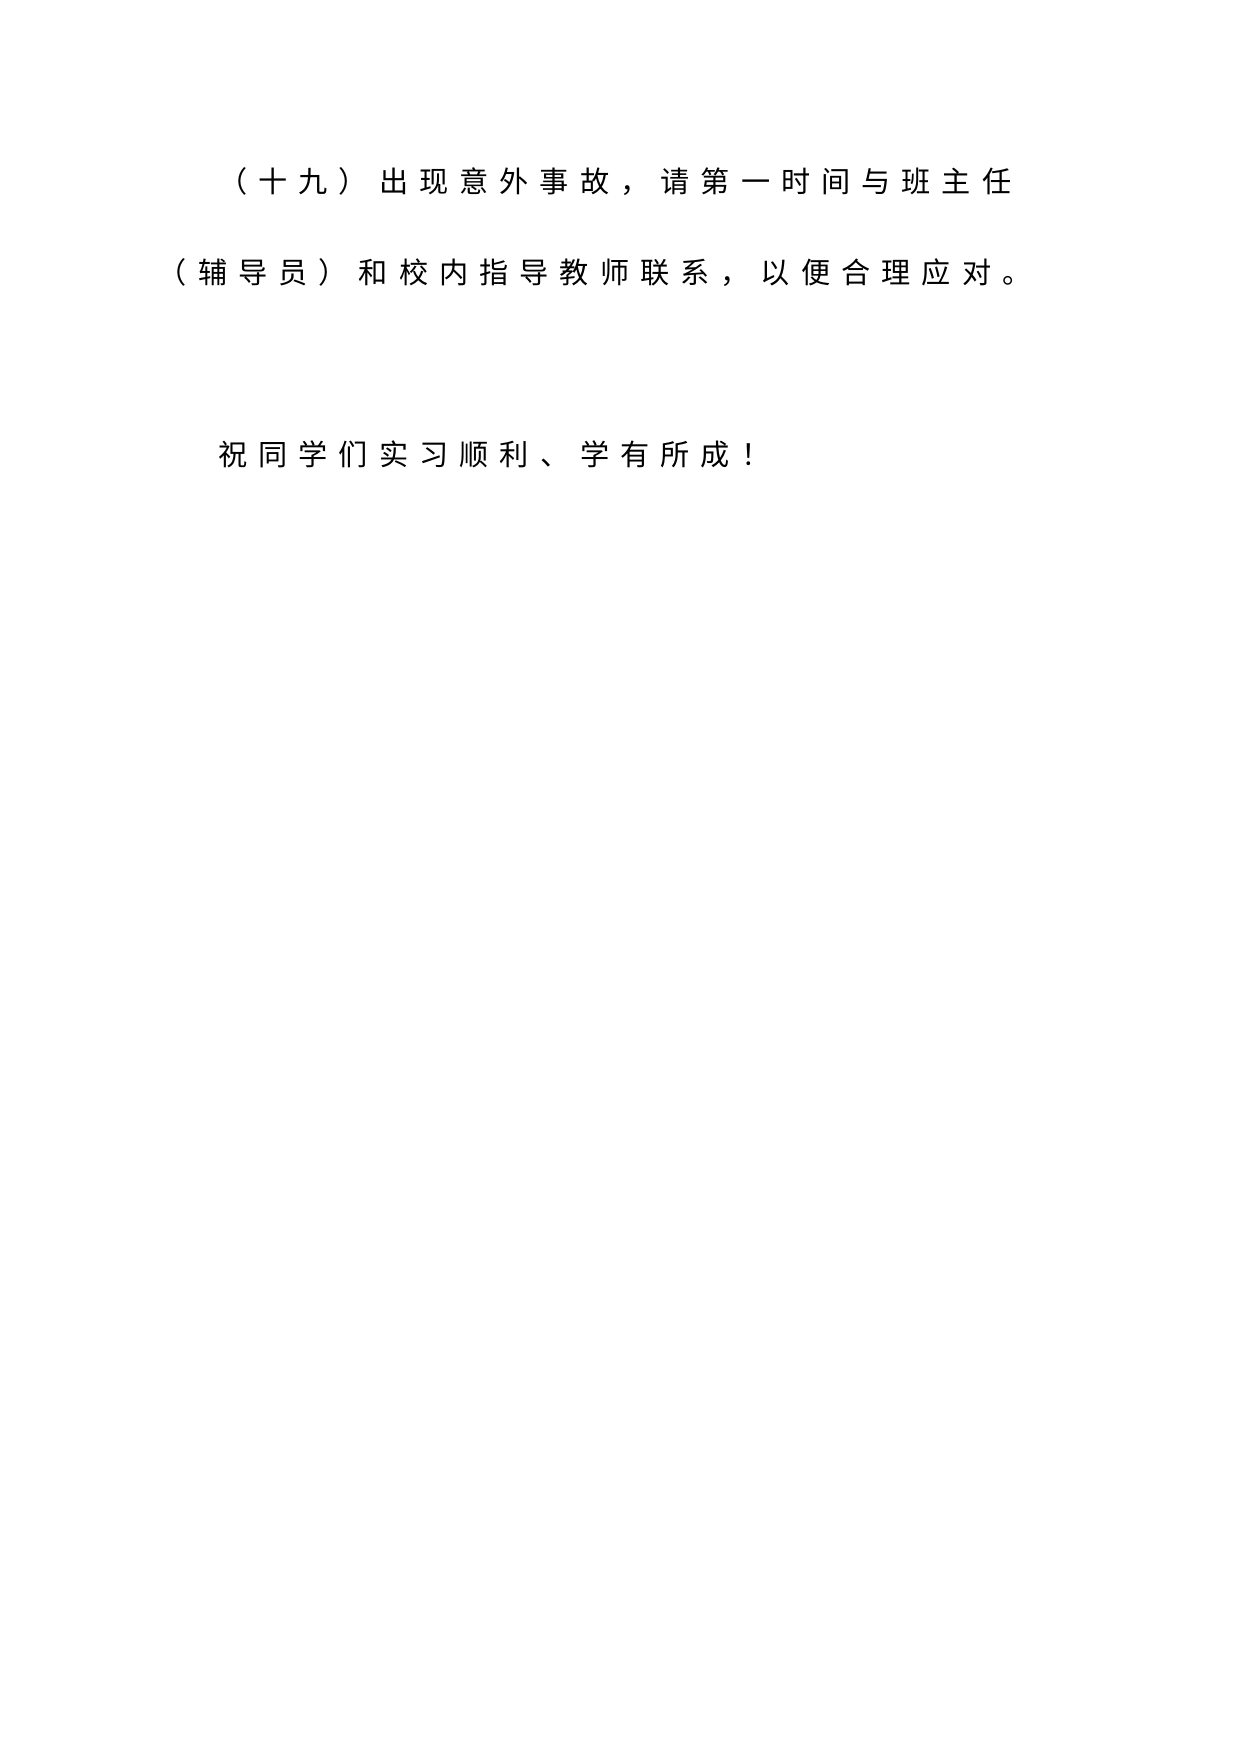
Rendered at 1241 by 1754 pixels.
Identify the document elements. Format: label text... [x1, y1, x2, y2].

text 祝同学们实习顺利、学有所成！ [158, 422, 1082, 483]
text （十九）出现意外事故，请第一时间与班主任（辅导员）和校内指导教师联系，以便合理应对。 [158, 149, 1082, 301]
